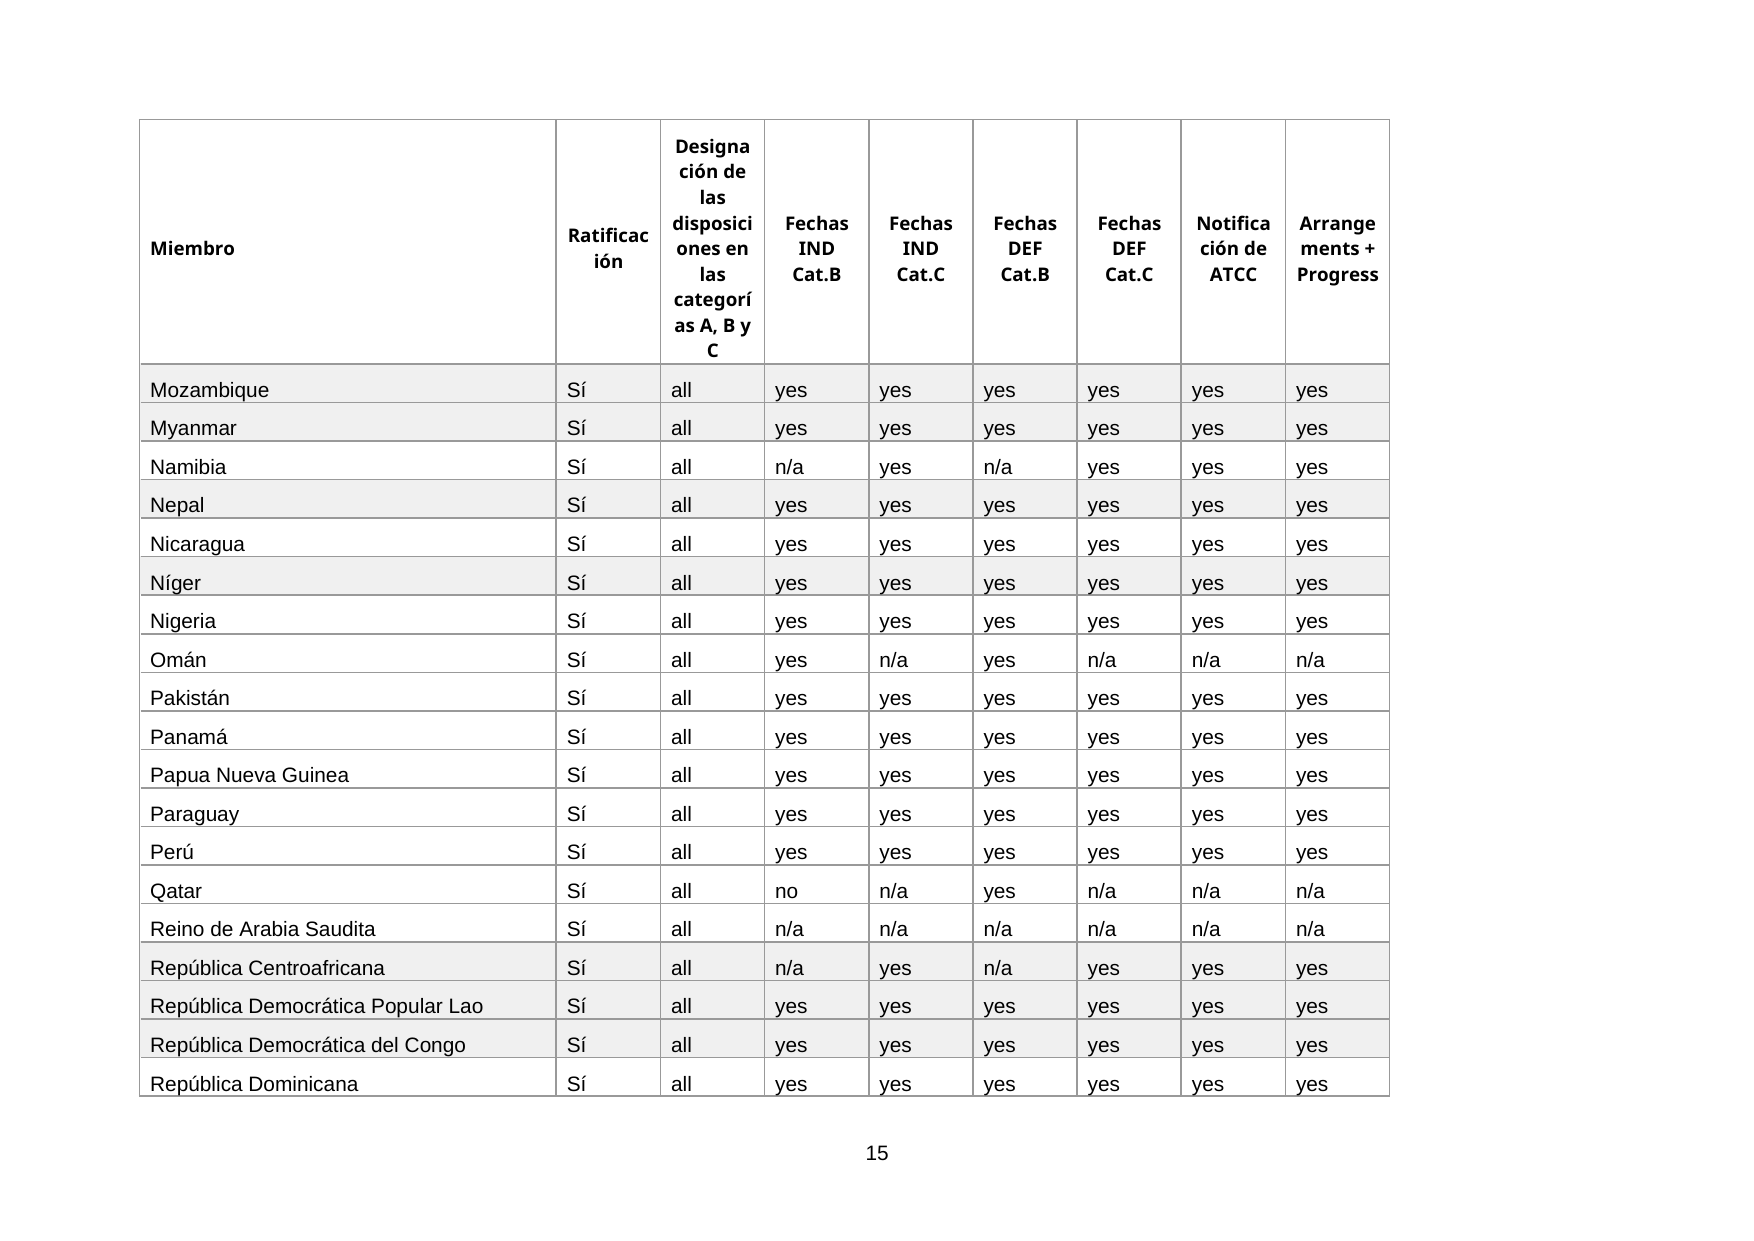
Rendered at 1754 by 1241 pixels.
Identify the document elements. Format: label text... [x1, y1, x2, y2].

table_cell yes [870, 981, 972, 1018]
table_cell Namibia [140, 441, 555, 479]
table_cell n/a [765, 943, 868, 980]
table_cell yes [870, 480, 972, 517]
table_cell yes [1182, 750, 1285, 787]
table_cell all [661, 519, 764, 556]
table_cell Sí [557, 557, 660, 594]
table_cell yes [765, 1058, 868, 1095]
table_cell yes [1286, 480, 1389, 517]
table_cell Omán [140, 634, 555, 671]
table_cell all [661, 904, 764, 941]
table_cell yes [1182, 557, 1285, 594]
table_cell yes [1182, 519, 1285, 556]
table_cell yes [1182, 596, 1285, 633]
table_cell all [661, 673, 764, 710]
table_cell Panamá [140, 711, 555, 748]
table_cell all [661, 981, 764, 1018]
table_cell yes [1078, 557, 1180, 594]
table_header Arrangements + Progress [1286, 120, 1389, 363]
table_cell yes [1182, 480, 1285, 517]
table_cell Sí [557, 403, 660, 440]
table_cell yes [1286, 1058, 1389, 1095]
table_cell yes [1078, 789, 1180, 826]
table_cell yes [1078, 1058, 1180, 1095]
table_cell all [661, 789, 764, 826]
table_cell yes [870, 1058, 972, 1095]
table_cell yes [765, 557, 868, 594]
table_cell Sí [557, 673, 660, 710]
table_cell yes [1078, 943, 1180, 980]
table_cell yes [1182, 365, 1285, 402]
table_cell yes [1286, 596, 1389, 633]
table_cell n/a [870, 866, 972, 903]
table_cell yes [1182, 789, 1285, 826]
table_cell yes [765, 635, 868, 671]
table_cell n/a [870, 635, 972, 671]
table_cell yes [1182, 943, 1285, 980]
table_cell Sí [557, 365, 660, 402]
table_header Miembro [140, 120, 555, 363]
table_cell yes [1078, 403, 1180, 440]
table_cell yes [974, 1058, 1076, 1095]
table_cell yes [974, 673, 1076, 710]
table_cell yes [765, 596, 868, 633]
table_cell yes [765, 1020, 868, 1057]
table_cell Sí [557, 789, 660, 826]
table_cell yes [870, 1020, 972, 1057]
table_header Fechas IND Cat.C [870, 120, 972, 363]
table_cell n/a [974, 943, 1076, 980]
table_cell yes [1286, 750, 1389, 787]
table_cell Nicaragua [140, 518, 555, 556]
table_cell yes [974, 712, 1076, 748]
table_cell all [661, 1058, 764, 1095]
table_cell yes [870, 403, 972, 440]
table_cell yes [1182, 1020, 1285, 1057]
table_cell Sí [557, 981, 660, 1018]
table_cell n/a [974, 904, 1076, 941]
table_cell yes [974, 866, 1076, 903]
table_cell Sí [557, 827, 660, 864]
table_cell yes [870, 365, 972, 402]
table_cell Nigeria [140, 595, 555, 633]
table_cell no [765, 866, 868, 903]
table_cell yes [765, 789, 868, 826]
table_header Fechas DEF Cat.C [1078, 120, 1180, 363]
table_cell yes [974, 635, 1076, 671]
table_cell yes [765, 365, 868, 402]
table_cell yes [974, 480, 1076, 517]
table_cell yes [974, 981, 1076, 1018]
table_cell República Centroafricana [140, 942, 555, 980]
table_cell yes [870, 712, 972, 748]
table_cell Sí [557, 904, 660, 941]
table_cell yes [765, 827, 868, 864]
table_cell n/a [1286, 904, 1389, 941]
table_cell yes [765, 519, 868, 556]
table_cell yes [765, 480, 868, 517]
table_cell Sí [557, 1058, 660, 1095]
table_cell yes [1078, 442, 1180, 479]
table_cell yes [765, 673, 868, 710]
table_cell Sí [557, 866, 660, 903]
table_cell all [661, 365, 764, 402]
table_cell Myanmar [140, 403, 555, 440]
table_cell yes [765, 981, 868, 1018]
table_cell yes [765, 750, 868, 787]
table_cell all [661, 866, 764, 903]
table_cell yes [870, 943, 972, 980]
table_cell yes [1078, 673, 1180, 710]
table_cell yes [1286, 943, 1389, 980]
table_cell all [661, 403, 764, 440]
table_cell Níger [140, 557, 555, 594]
table_cell yes [974, 557, 1076, 594]
table_cell yes [1286, 403, 1389, 440]
table_cell yes [1182, 403, 1285, 440]
table_cell yes [870, 789, 972, 826]
table_header Ratificación [557, 120, 660, 363]
table_cell Perú [140, 827, 555, 864]
table_cell Sí [557, 635, 660, 671]
table_cell yes [974, 1020, 1076, 1057]
table_cell Sí [557, 750, 660, 787]
table_cell Papua Nueva Guinea [140, 750, 555, 787]
table_cell yes [974, 750, 1076, 787]
table_cell n/a [765, 442, 868, 479]
table_cell all [661, 750, 764, 787]
table_cell Qatar [140, 865, 555, 903]
table_cell yes [1286, 519, 1389, 556]
table_cell all [661, 943, 764, 980]
table_cell all [661, 712, 764, 748]
table_cell n/a [974, 442, 1076, 479]
table_cell Mozambique [140, 364, 555, 402]
table_cell yes [974, 365, 1076, 402]
table_cell yes [765, 403, 868, 440]
table_cell yes [974, 403, 1076, 440]
table_cell yes [1182, 827, 1285, 864]
table_cell yes [1182, 442, 1285, 479]
table_cell n/a [1078, 866, 1180, 903]
table_cell yes [1286, 673, 1389, 710]
table_cell yes [974, 789, 1076, 826]
table_cell yes [1286, 1020, 1389, 1057]
table_cell all [661, 827, 764, 864]
table_cell all [661, 1020, 764, 1057]
table_cell yes [1182, 712, 1285, 748]
table_cell yes [1286, 365, 1389, 402]
table_cell yes [1286, 712, 1389, 748]
table_cell yes [870, 596, 972, 633]
table_cell all [661, 480, 764, 517]
table_cell n/a [1078, 635, 1180, 671]
table_cell yes [1286, 557, 1389, 594]
table_cell yes [1286, 981, 1389, 1018]
table_cell yes [974, 596, 1076, 633]
table_cell yes [1078, 480, 1180, 517]
table_cell n/a [765, 904, 868, 941]
table_cell Sí [557, 1020, 660, 1057]
table_cell Sí [557, 596, 660, 633]
table_cell yes [974, 519, 1076, 556]
table_cell n/a [1078, 904, 1180, 941]
table_cell yes [1286, 442, 1389, 479]
table_cell yes [870, 827, 972, 864]
table_cell yes [1286, 827, 1389, 864]
table_cell Nepal [140, 480, 555, 517]
table_cell yes [1078, 712, 1180, 748]
table_cell yes [1078, 827, 1180, 864]
table_cell yes [870, 519, 972, 556]
table_cell all [661, 557, 764, 594]
table_cell n/a [870, 904, 972, 941]
table_cell República Democrática del Congo [140, 1019, 555, 1057]
table_cell yes [1078, 365, 1180, 402]
table_cell n/a [1182, 635, 1285, 671]
table_cell yes [1078, 596, 1180, 633]
table_cell yes [974, 827, 1076, 864]
table_header Fechas DEF Cat.B [974, 120, 1076, 363]
table_cell n/a [1182, 904, 1285, 941]
table_cell yes [1078, 981, 1180, 1018]
table_cell Sí [557, 442, 660, 479]
table_cell Sí [557, 943, 660, 980]
table_cell yes [870, 750, 972, 787]
table_cell yes [870, 557, 972, 594]
table_cell n/a [1286, 635, 1389, 671]
table_cell all [661, 596, 764, 633]
table_cell yes [1182, 981, 1285, 1018]
table_header Designación de las disposiciones en las categorías A, B y C [661, 120, 764, 363]
table_cell yes [1078, 519, 1180, 556]
table_cell yes [1286, 789, 1389, 826]
table_cell all [661, 635, 764, 671]
table_cell yes [1078, 750, 1180, 787]
table_cell Sí [557, 712, 660, 748]
table_cell República Democrática Popular Lao [140, 981, 555, 1018]
table_cell Sí [557, 519, 660, 556]
table_cell yes [870, 673, 972, 710]
table_cell Reino de Arabia Saudita [140, 904, 555, 941]
table_header Notificación de ATCC [1182, 120, 1285, 363]
table_cell República Dominicana [140, 1058, 555, 1095]
table_cell yes [1182, 673, 1285, 710]
table_cell n/a [1286, 866, 1389, 903]
table_cell yes [870, 442, 972, 479]
table_cell yes [1182, 1058, 1285, 1095]
table_cell yes [1078, 1020, 1180, 1057]
table_cell Sí [557, 480, 660, 517]
table_cell n/a [1182, 866, 1285, 903]
table_header Fechas IND Cat.B [765, 120, 868, 363]
table_cell all [661, 442, 764, 479]
table_cell yes [765, 712, 868, 748]
table_cell Paraguay [140, 788, 555, 826]
table_cell Pakistán [140, 673, 555, 710]
